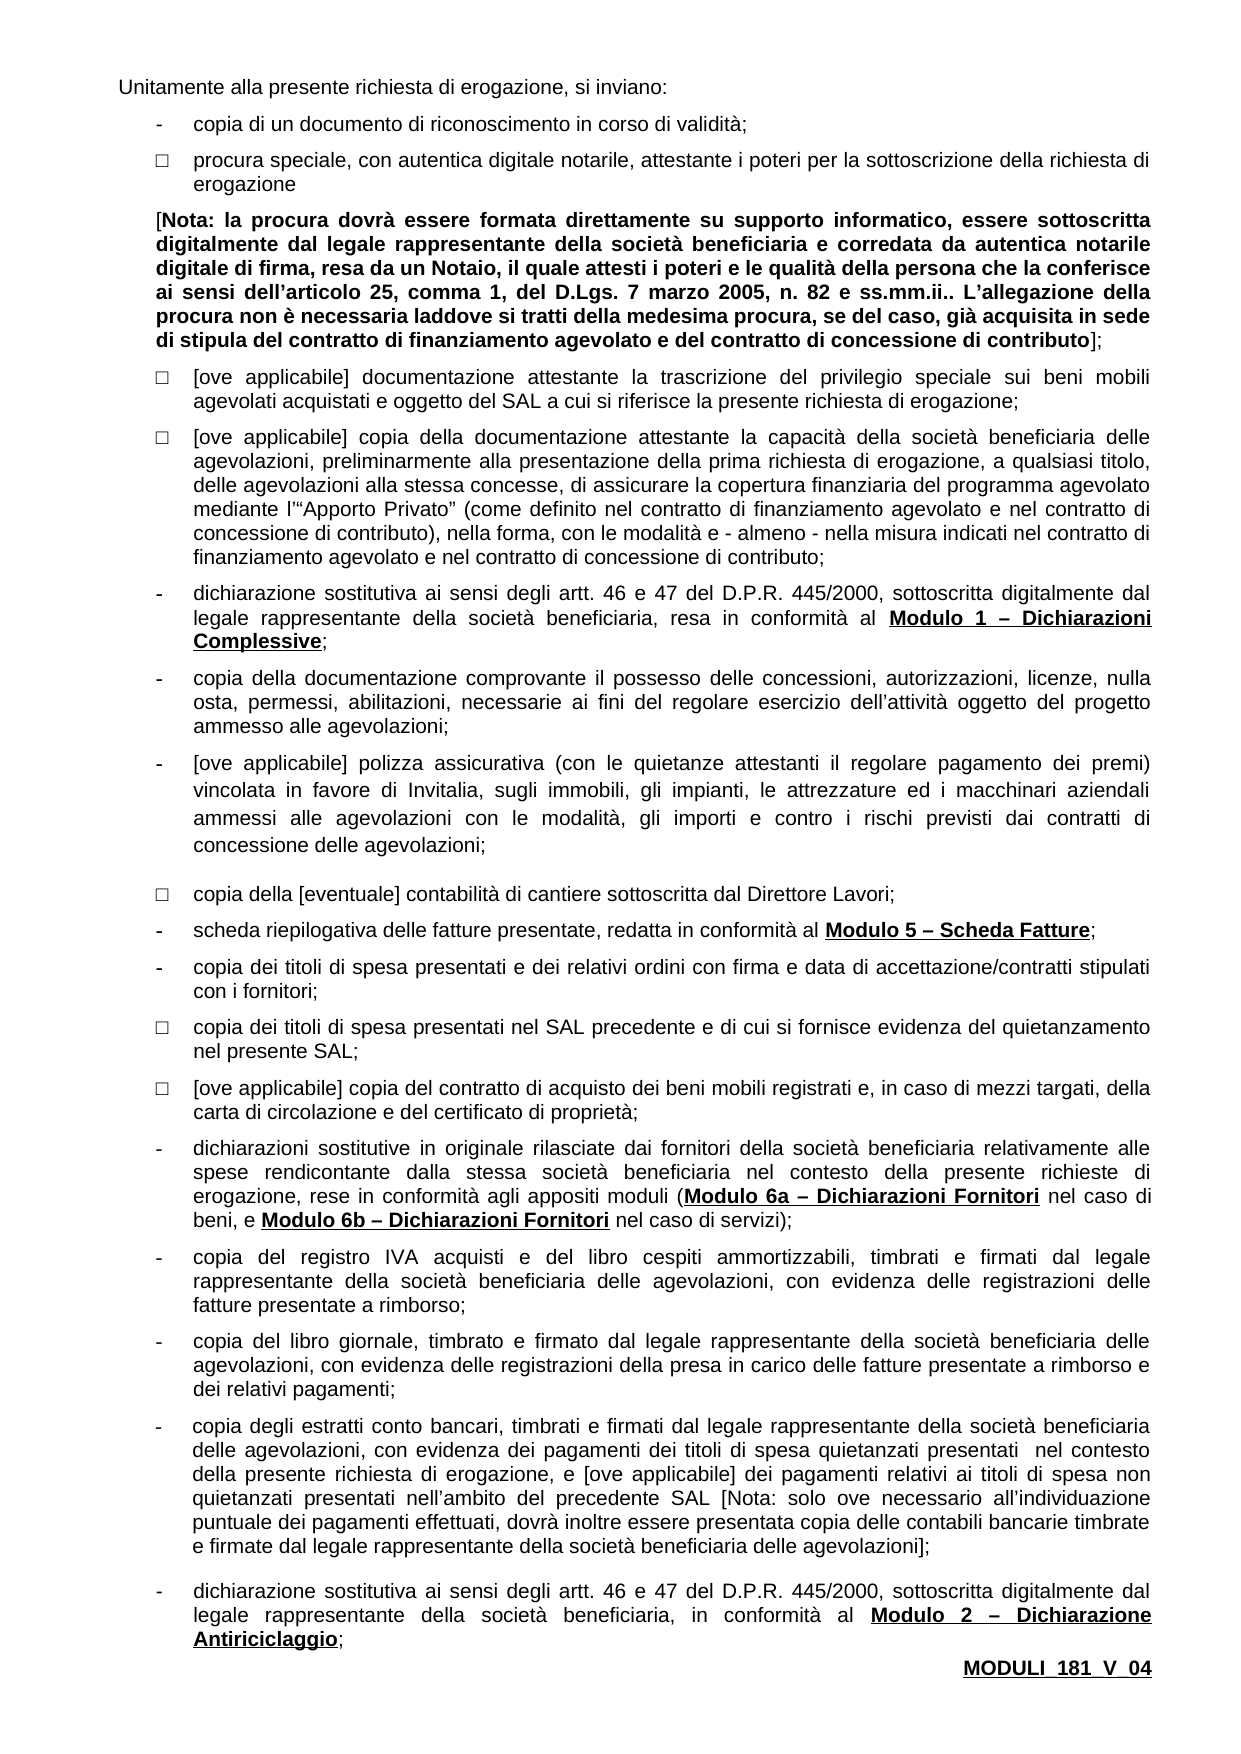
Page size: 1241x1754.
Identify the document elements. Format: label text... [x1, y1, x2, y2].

list copia della documentazione comprovante il possesso delle concessioni, autorizzazioni, licenze, nulla osta, permessi, abilitazioni, necessarie ai fini del regolare esercizio dell’attività oggetto del progetto ammesso alle agevolazioni; [156, 666, 1152, 738]
list dichiarazione sostitutiva ai sensi degli artt. 46 e 47 del D.P.R. 445/2000, sottoscritta digitalmente dal legale rappresentante della società beneficiaria, in conformità al Modulo 2 – Dichiarazione Antiriciclaggio; [156, 1578, 1152, 1650]
list copia della [eventuale] contabilità di cantiere sottoscritta dal Direttore Lavori; [156, 881, 1152, 905]
list copia del registro IVA acquisti e del libro cespiti ammortizzabili, timbrati e firmati dal legale rappresentante della società beneficiaria delle agevolazioni, con evidenza delle registrazioni delle fatture presentate a rimborso; [155, 1244, 1152, 1317]
list copia degli estratti conto bancari, timbrati e firmati dal legale rappresentante della società beneficiaria delle agevolazioni, con evidenza dei pagamenti dei titoli di spesa quietanzati presentati nel contesto della presente richiesta di erogazione, e [ove applicabile] dei pagamenti relativi ai titoli di spesa non quietanzati presentati nell’ambito del precedente SAL [Nota: solo ove necessario all’individuazione puntuale dei pagamenti effettuati, dovrà inoltre essere presentata copia delle contabili bancarie timbrate e firmate dal legale rappresentante della società beneficiaria delle agevolazioni]; [155, 1414, 1152, 1558]
list dichiarazione sostitutiva ai sensi degli artt. 46 e 47 del D.P.R. 445/2000, sottoscritta digitalmente dal legale rappresentante della società beneficiaria, resa in conformità al Modulo 1 – Dichiarazioni Complessive; [156, 581, 1152, 653]
text [Nota: la procura dovrà essere formata direttamente su supporto informatico, essere sottoscritta digitalmente dal legale rappresentante della società beneficiaria e corredata da autentica notarile digitale di firma, resa da un Notaio, il quale attesti i poteri e le qualità della persona che la conferisce ai sensi dell’articolo 25, comma 1, del D.Lgs. 7 marzo 2005, n. 82 e ss.mm.ii.. L’allegazione della procura non è necessaria laddove si tratti della medesima procura, se del caso, già acquisita in sede di stipula del contratto di finanziamento agevolato e del contratto di concessione di contributo]; [156, 208, 1152, 352]
list [ove applicabile] copia della documentazione attestante la capacità della società beneficiaria delle agevolazioni, preliminarmente alla presentazione della prima richiesta di erogazione, a qualsiasi titolo, delle agevolazioni alla stessa concesse, di assicurare la copertura finanziaria del programma agevolato mediante l’“Apporto Privato” (come definito nel contratto di finanziamento agevolato e nel contratto di concessione di contributo), nella forma, con le modalità e - almeno - nella misura indicati nel contratto di finanziamento agevolato e nel contratto di concessione di contributo; [156, 425, 1152, 569]
list copia dei titoli di spesa presentati e dei relativi ordini con firma e data di accettazione/contratti stipulati con i fornitori; [156, 954, 1152, 1003]
text Unitamente alla presente richiesta di erogazione, si inviano: [118, 75, 1152, 99]
list [ove applicabile] documentazione attestante la trascrizione del privilegio speciale sui beni mobili agevolati acquistati e oggetto del SAL a cui si riferisce la presente richiesta di erogazione; [156, 364, 1152, 412]
list [ove applicabile] copia del contratto di acquisto dei beni mobili registrati e, in caso di mezzi targati, della carta di circolazione e del certificato di proprietà; [156, 1076, 1152, 1123]
list copia dei titoli di spesa presentati nel SAL precedente e di cui si fornisce evidenza del quietanzamento nel presente SAL; [156, 1015, 1152, 1063]
list procura speciale, con autentica digitale notarile, attestante i poteri per la sottoscrizione della richiesta di erogazione [156, 148, 1152, 196]
list scheda riepilogativa delle fatture presentate, redatta in conformità al Modulo 5 – Scheda Fatture; [156, 918, 1152, 942]
list [ove applicabile] polizza assicurativa (con le quietanze attestanti il regolare pagamento dei premi) vincolata in favore di Invitalia, sugli immobili, gli impianti, le attrezzature ed i macchinari aziendali ammessi alle agevolazioni con le modalità, gli importi e contro i rischi previsti dai contratti di concessione delle agevolazioni; [156, 750, 1152, 857]
list dichiarazioni sostitutive in originale rilasciate dai fornitori della società beneficiaria relativamente alle spese rendicontante dalla stessa società beneficiaria nel contesto della presente richieste di erogazione, rese in conformità agli appositi moduli (Modulo 6a – Dichiarazioni Fornitori nel caso di beni, e Modulo 6b – Dichiarazioni Fornitori nel caso di servizi); [155, 1136, 1152, 1232]
list copia di un documento di riconoscimento in corso di validità; [156, 111, 1152, 135]
list copia del libro giornale, timbrato e firmato dal legale rappresentante della società beneficiaria delle agevolazioni, con evidenza delle registrazioni della presa in carico delle fatture presentate a rimborso e dei relativi pagamenti; [155, 1329, 1152, 1401]
